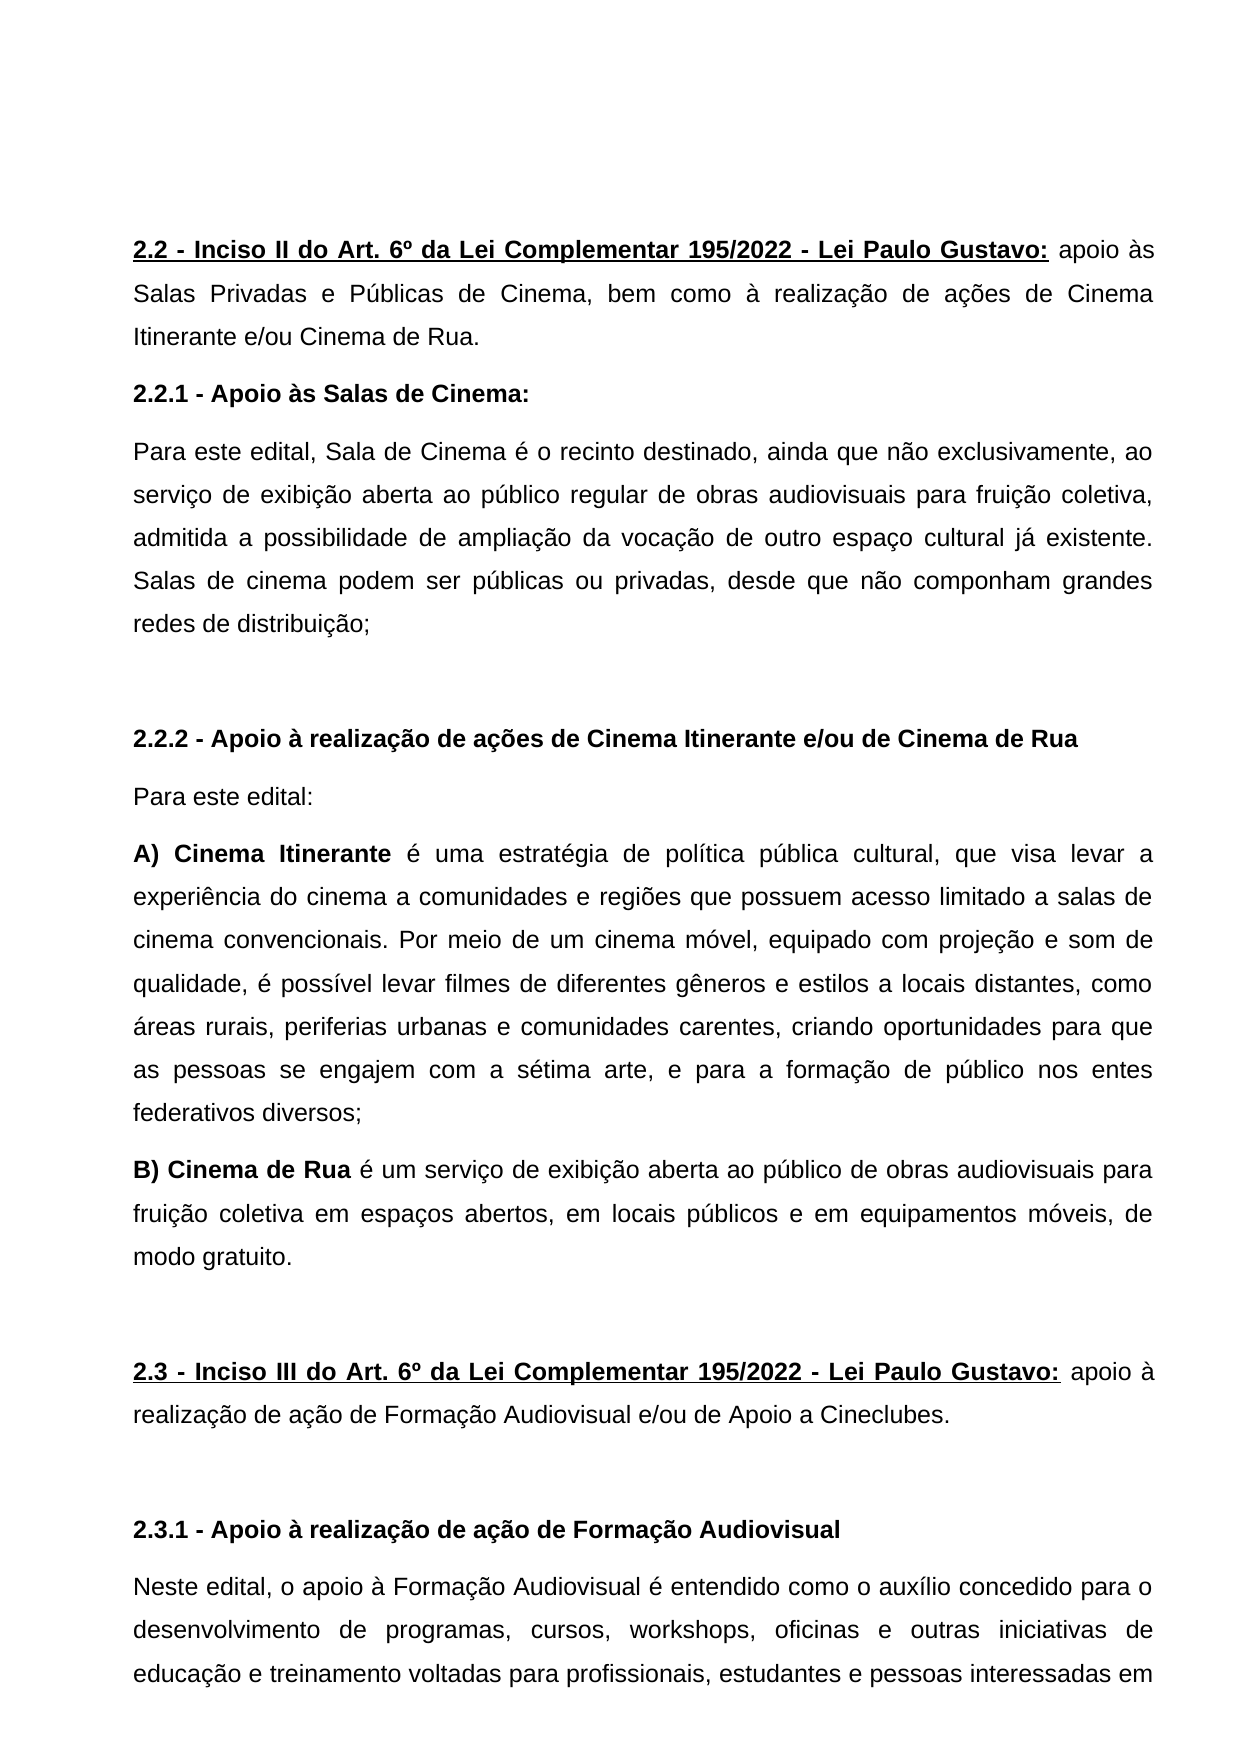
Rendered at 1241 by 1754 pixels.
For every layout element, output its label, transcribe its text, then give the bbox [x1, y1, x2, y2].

text 2.3 - Inciso III do Art. 6º da Lei Complementar 195/2022 - Lei Paulo Gustavo: apoio à realização de ação de Formação Audiovisual e/ou de Apoio a Cineclubes. [133, 1357, 1155, 1428]
text 2.2.2 - Apoio à realização de ações de Cinema Itinerante e/ou de Cinema de Rua [133, 724, 1155, 753]
text B) Cinema de Rua é um serviço de exibição aberta ao público de obras audiovisuais para fruição coletiva em espaços abertos, em locais públicos e em equipamentos móveis, de modo gratuito. [133, 1155, 1155, 1270]
text Para este edital: [133, 782, 1155, 810]
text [133, 1572, 1155, 1687]
text A) Cinema Itinerante é uma estratégia de política pública cultural, que visa levar a experiência do cinema a comunidades e regiões que possuem acesso limitado a salas de cinema convencionais. Por meio de um cinema móvel, equipado com projeção e som de qualidade, é possível levar filmes de diferentes gêneros e estilos a locais distantes, como áreas rurais, periferias urbanas e comunidades carentes, criando oportunidades para que as pessoas se engajem com a sétima arte, e para a formação de público nos entes federativos diversos; [133, 839, 1155, 1127]
text 2.2.1 - Apoio às Salas de Cinema: [133, 379, 1155, 408]
text Para este edital, Sala de Cinema é o recinto destinado, ainda que não exclusivamente, ao serviço de exibição aberta ao público regular de obras audiovisuais para fruição coletiva, admitida a possibilidade de ampliação da vocação de outro espaço cultural já existente. Salas de cinema podem ser públicas ou privadas, desde que não componham grandes redes de distribuição; [133, 437, 1155, 638]
text 2.2 - Inciso II do Art. 6º da Lei Complementar 195/2022 - Lei Paulo Gustavo: apoio às Salas Privadas e Públicas de Cinema, bem como à realização de ações de Cinema Itinerante e/ou Cinema de Rua. [133, 235, 1155, 350]
text 2.3.1 - Apoio à realização de ação de Formação Audiovisual [133, 1515, 1155, 1543]
